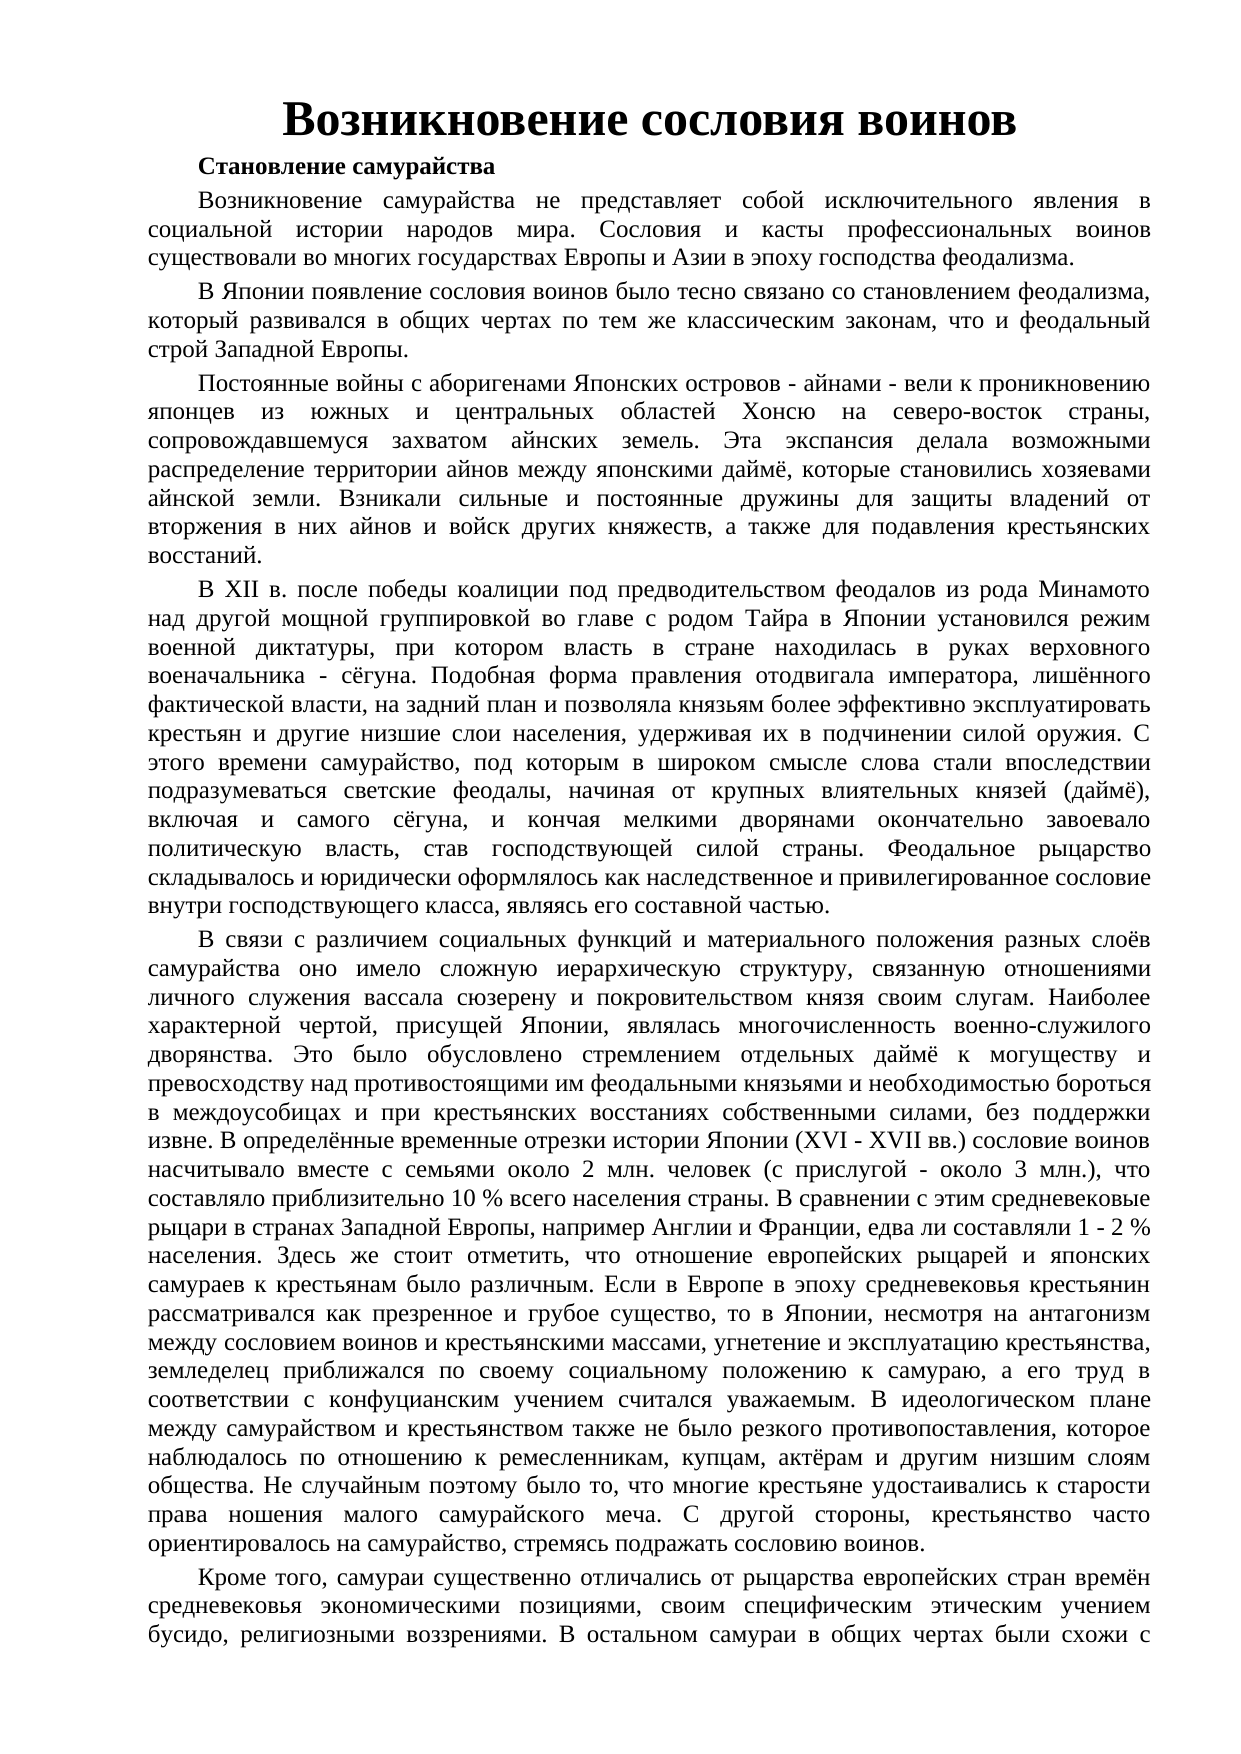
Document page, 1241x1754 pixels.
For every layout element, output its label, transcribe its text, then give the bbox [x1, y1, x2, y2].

text Становление самурайства [148, 151, 1152, 180]
text В XII в. после победы коалиции под предводительством феодалов из рода Минамото над другой мощной группировкой во главе с родом Тайра в Японии установился режим военной диктатуры, при котором власть в стране находилась в руках верховного военачальника - сёгуна. Подобная форма правления отодвигала императора, лишённого фактической власти, на задний план и позволяла князьям более эффективно эксплуатировать крестьян и другие низшие слои населения, удерживая их в подчинении силой оружия. С этого времени самурайство, под которым в широком смысле слова стали впоследствии подразумеваться светские феодалы, начиная от крупных влиятельных князей (даймё), включая и самого сёгуна, и кончая мелкими дворянами окончательно завоевало политическую власть, став господствующей силой страны. Феодальное рыцарство складывалось и юридически оформлялось как наследственное и привилегированное сословие внутри господствующего класса, являясь его составной частью. [148, 574, 1152, 919]
subtitle Возникновение сословия воинов [148, 88, 1152, 146]
text Возникновение самурайства не представляет собой исключительного явления в социальной истории народов мира. Сословия и касты профессиональных воинов существовали во многих государствах Европы и Азии в эпоху господства феодализма. [148, 185, 1152, 271]
text Постоянные войны с аборигенами Японских островов - айнами - вели к проникновению японцев из южных и центральных областей Хонсю на северо-восток страны, сопровождавшемуся захватом айнских земель. Эта экспансия делала возможными распределение территории айнов между японскими даймё, которые становились хозяевами айнской земли. Взникали сильные и постоянные дружины для защиты владений от вторжения в них айнов и войск других княжеств, а также для подавления крестьянских восстаний. [148, 368, 1152, 569]
text В связи с различием социальных функций и материального положения разных слоёв самурайства оно имело сложную иерархическую структуру, связанную отношениями личного служения вассала сюзерену и покровительством князя своим слугам. Наиболее характерной чертой, присущей Японии, являлась многочисленность военно-служилого дворянства. Это было обусловлено стремлением отдельных даймё к могуществу и превосходству над противостоящими им феодальными князьями и необходимостью бороться в междоусобицах и при крестьянских восстаниях собственными силами, без поддержки извне. В определённые временные отрезки истории Японии (XVI - XVII вв.) сословие воинов насчитывало вместе с семьями около 2 млн. человек (с прислугой - около 3 млн.), что составляло приблизительно 10 % всего населения страны. В сравнении с этим средневековые рыцари в странах Западной Европы, например Англии и Франции, едва ли составляли 1 - 2 % населения. Здесь же стоит отметить, что отношение европейских рыцарей и японских самураев к крестьянам было различным. Если в Европе в эпоху средневековья крестьянин рассматривался как презренное и грубое существо, то в Японии, несмотря на антагонизм между сословием воинов и крестьянскими массами, угнетение и эксплуатацию крестьянства, земледелец приближался по своему социальному положению к самураю, а его труд в соответствии с конфуцианским учением считался уважаемым. В идеологическом плане между самурайством и крестьянством также не было резкого противопоставления, которое наблюдалось по отношению к ремесленникам, купцам, актёрам и другим низшим слоям общества. Не случайным поэтому было то, что многие крестьяне удостаивались к старости права ношения малого самурайского меча. С другой стороны, крестьянство часто ориентировалось на самурайство, стремясь подражать сословию воинов. [148, 924, 1152, 1557]
text В Японии появление сословия воинов было тесно связано со становлением феодализма, который развивался в общих чертах по тем же классическим законам, что и феодальный строй Западной Европы. [148, 276, 1152, 363]
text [148, 1562, 1152, 1648]
